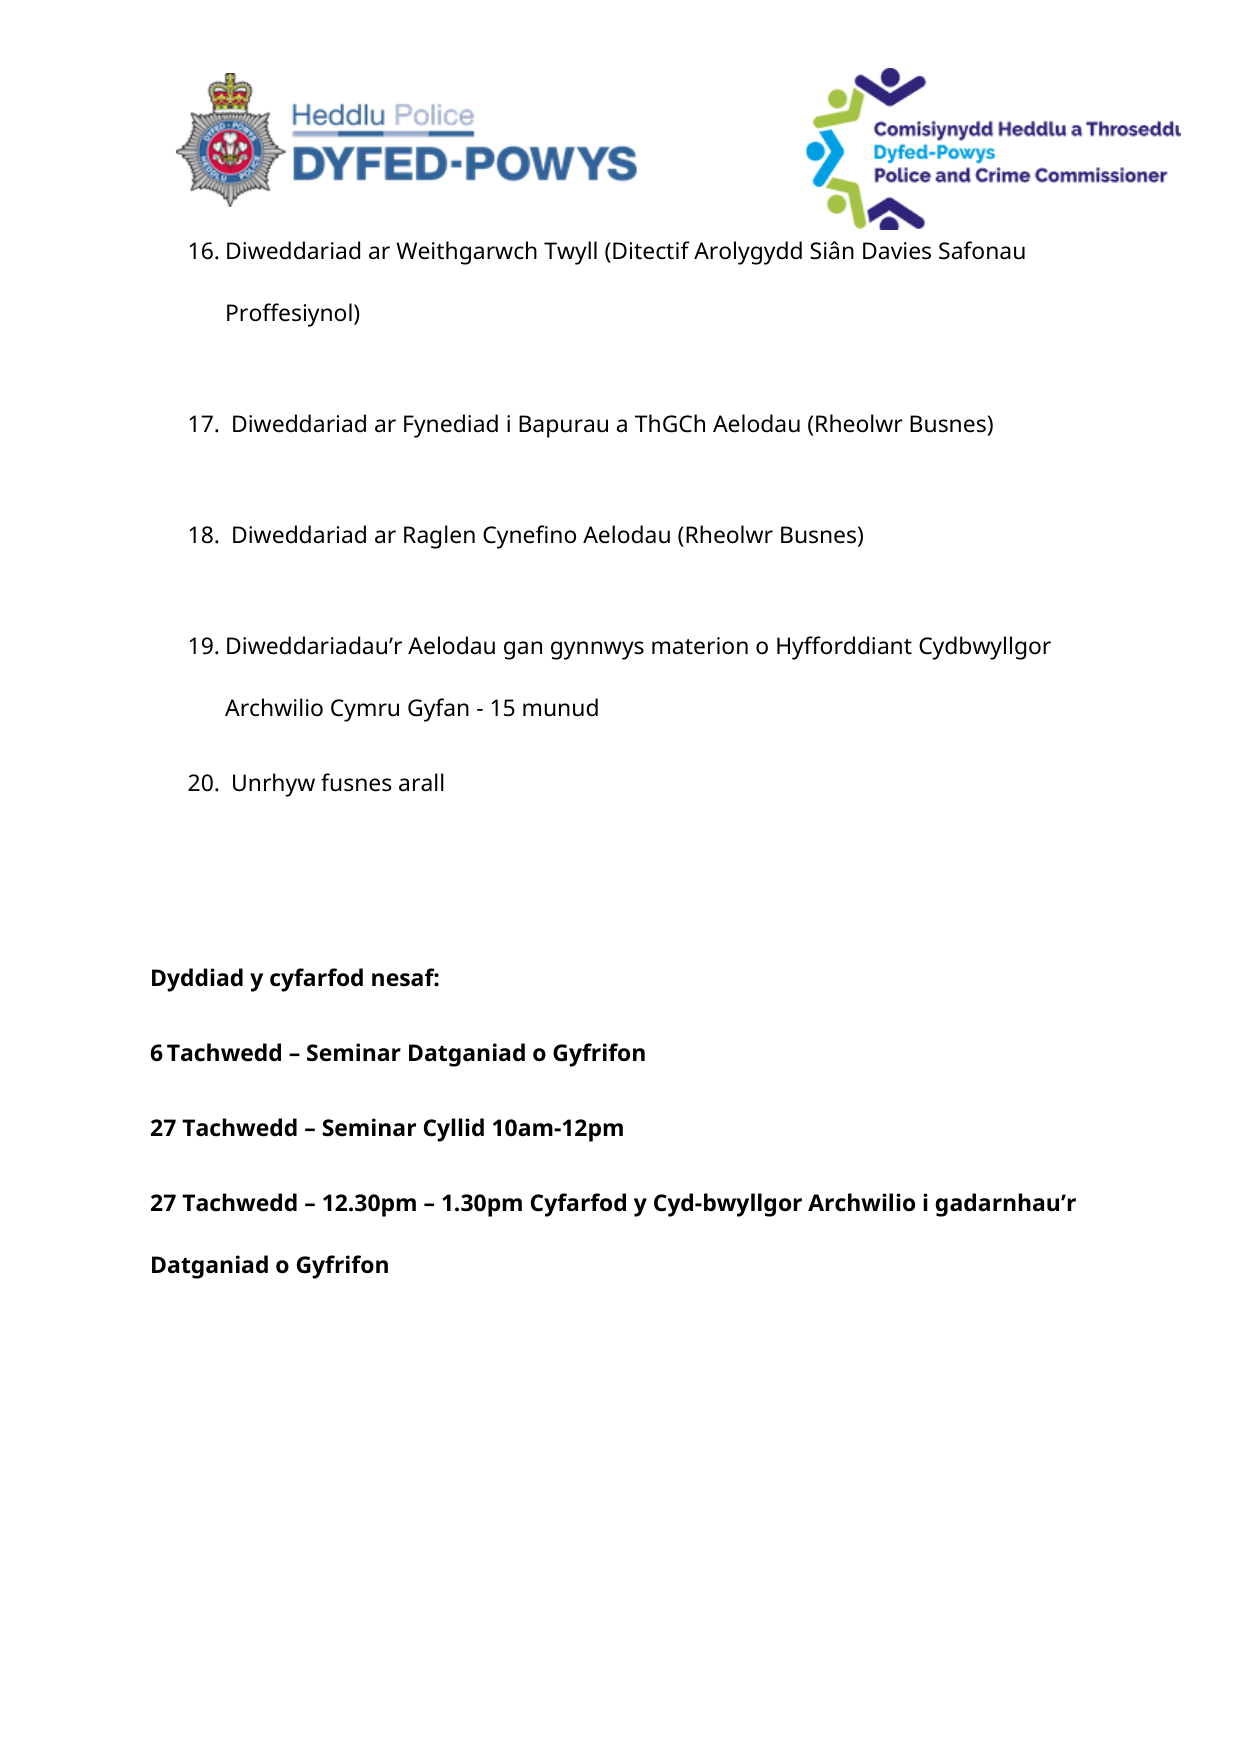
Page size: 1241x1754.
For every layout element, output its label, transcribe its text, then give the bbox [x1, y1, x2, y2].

text Dyddiad y cyfarfod nesaf: [150, 962, 1090, 993]
list Diweddariad ar Weithgarwch Twyll (Ditectif Arolygydd Siân Davies Safonau Proffesiynol) [187, 234, 1090, 328]
picture [806, 68, 1181, 230]
list Unrhyw fusnes arall [187, 767, 1090, 799]
picture [175, 73, 637, 207]
text 6 Tachwedd – Seminar Datganiad o Gyfrifon [150, 1037, 1090, 1068]
text 27 Tachwedd – 12.30pm – 1.30pm Cyfarfod y Cyd-bwyllgor Archwilio i gadarnhau’r Datganiad o Gyfrifon [150, 1187, 1090, 1280]
list Diweddariad ar Raglen Cynefino Aelodau (Rheolwr Busnes) [187, 519, 1090, 550]
text 27 Tachwedd – Seminar Cyllid 10am-12pm [150, 1112, 1090, 1143]
list Diweddariadau’r Aelodau gan gynnwys materion o Hyfforddiant Cydbwyllgor Archwilio Cymru Gyfan - 15 munud [187, 630, 1090, 724]
list Diweddariad ar Fynediad i Bapurau a ThGCh Aelodau (Rheolwr Busnes) [187, 408, 1090, 439]
